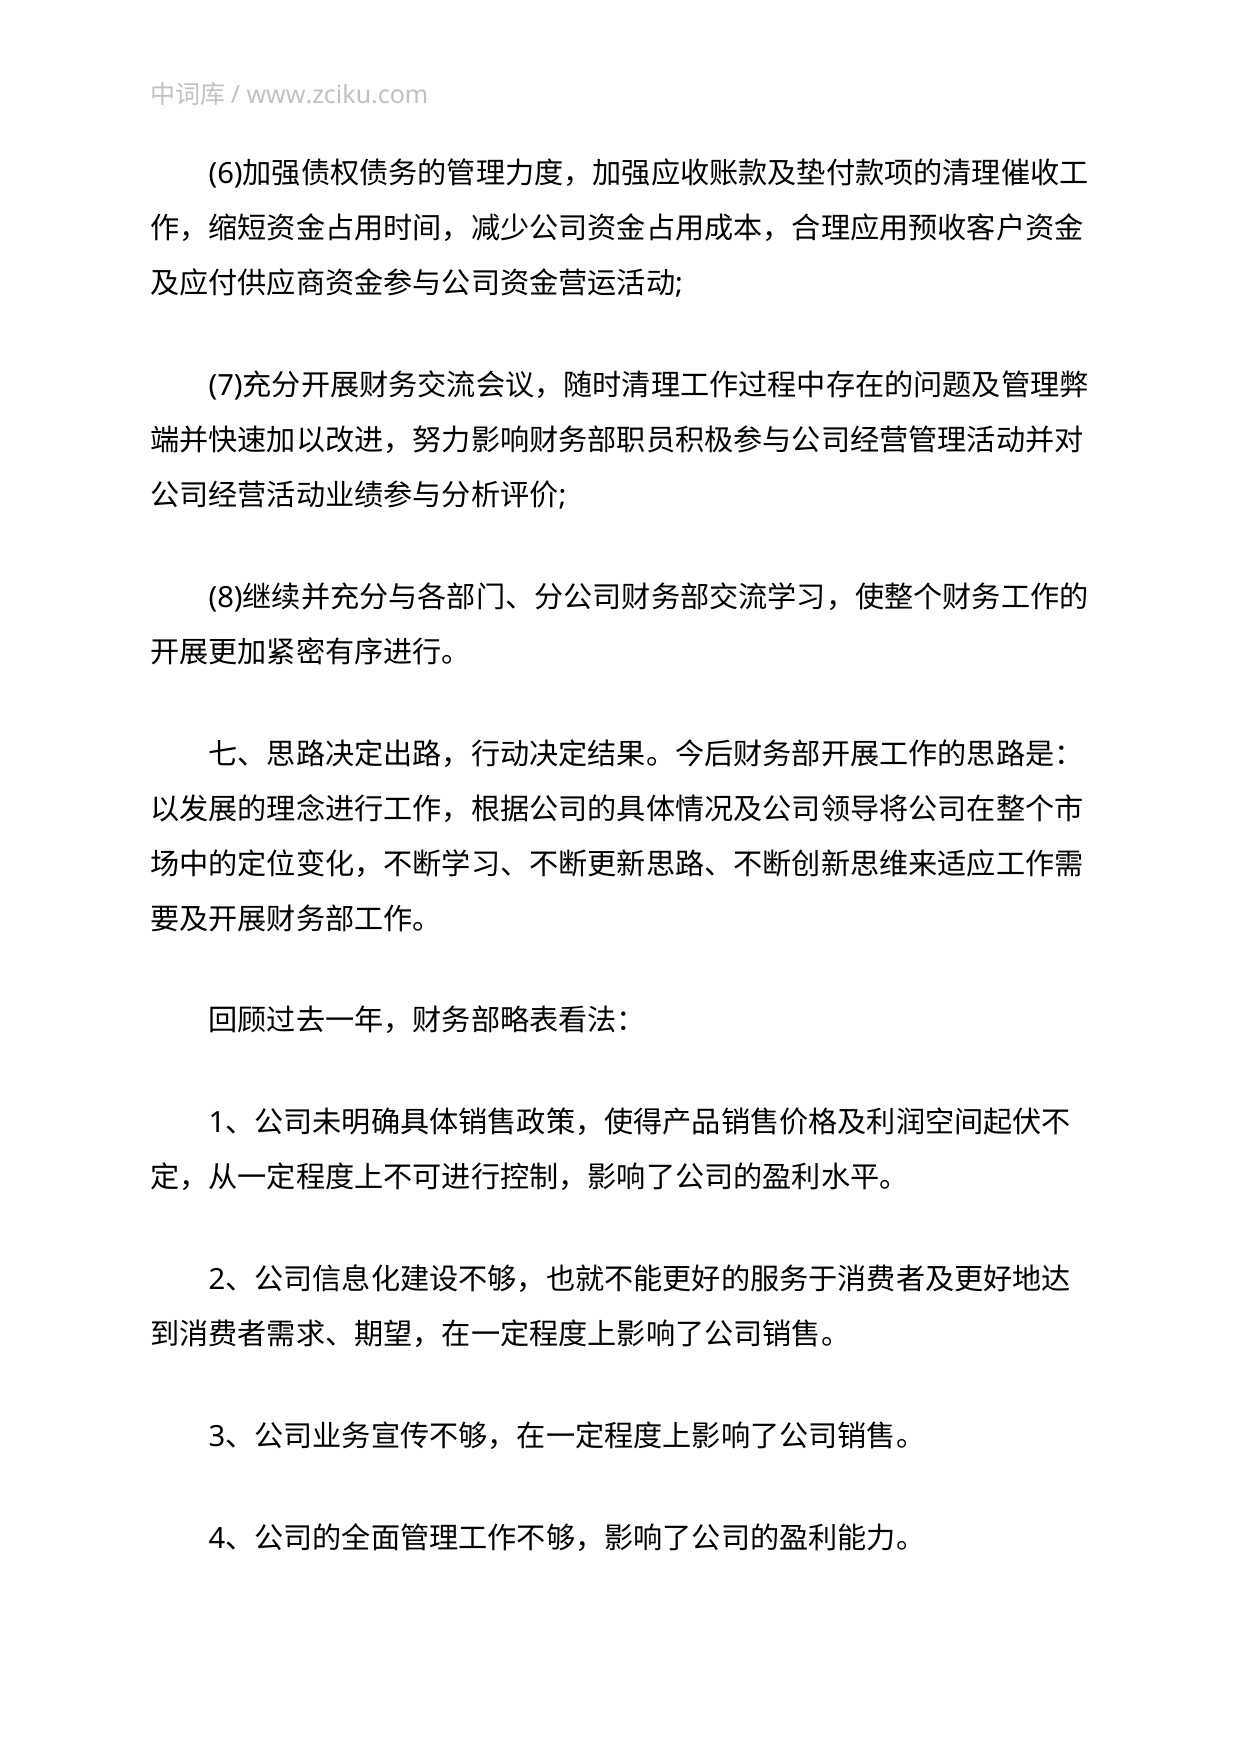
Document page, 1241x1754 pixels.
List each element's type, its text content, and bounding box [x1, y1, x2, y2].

text 1、公司未明确具体销售政策，使得产品销售价格及利润空间起伏不定，从一定程度上不可进行控制，影响了公司的盈利水平。 [150, 1099, 1090, 1196]
text (8)继续并充分与各部门、分公司财务部交流学习，使整个财务工作的开展更加紧密有序进行。 [150, 574, 1090, 671]
text 回顾过去一年，财务部略表看法： [150, 997, 1090, 1039]
text (7)充分开展财务交流会议，随时清理工作过程中存在的问题及管理弊端并快速加以改进，努力影响财务部职员积极参与公司经营管理活动并对公司经营活动业绩参与分析评价; [150, 362, 1090, 514]
text 2、公司信息化建设不够，也就不能更好的服务于消费者及更好地达到消费者需求、期望，在一定程度上影响了公司销售。 [150, 1256, 1090, 1353]
text 4、公司的全面管理工作不够，影响了公司的盈利能力。 [150, 1514, 1090, 1557]
text (6)加强债权债务的管理力度，加强应收账款及垫付款项的清理催收工作，缩短资金占用时间，减少公司资金占用成本，合理应用预收客户资金及应付供应商资金参与公司资金营运活动; [150, 150, 1090, 302]
text 3、公司业务宣传不够，在一定程度上影响了公司销售。 [150, 1412, 1090, 1455]
text 七、思路决定出路，行动决定结果。今后财务部开展工作的思路是：以发展的理念进行工作，根据公司的具体情况及公司领导将公司在整个市场中的定位变化，不断学习、不断更新思路、不断创新思维来适应工作需要及开展财务部工作。 [150, 731, 1090, 937]
